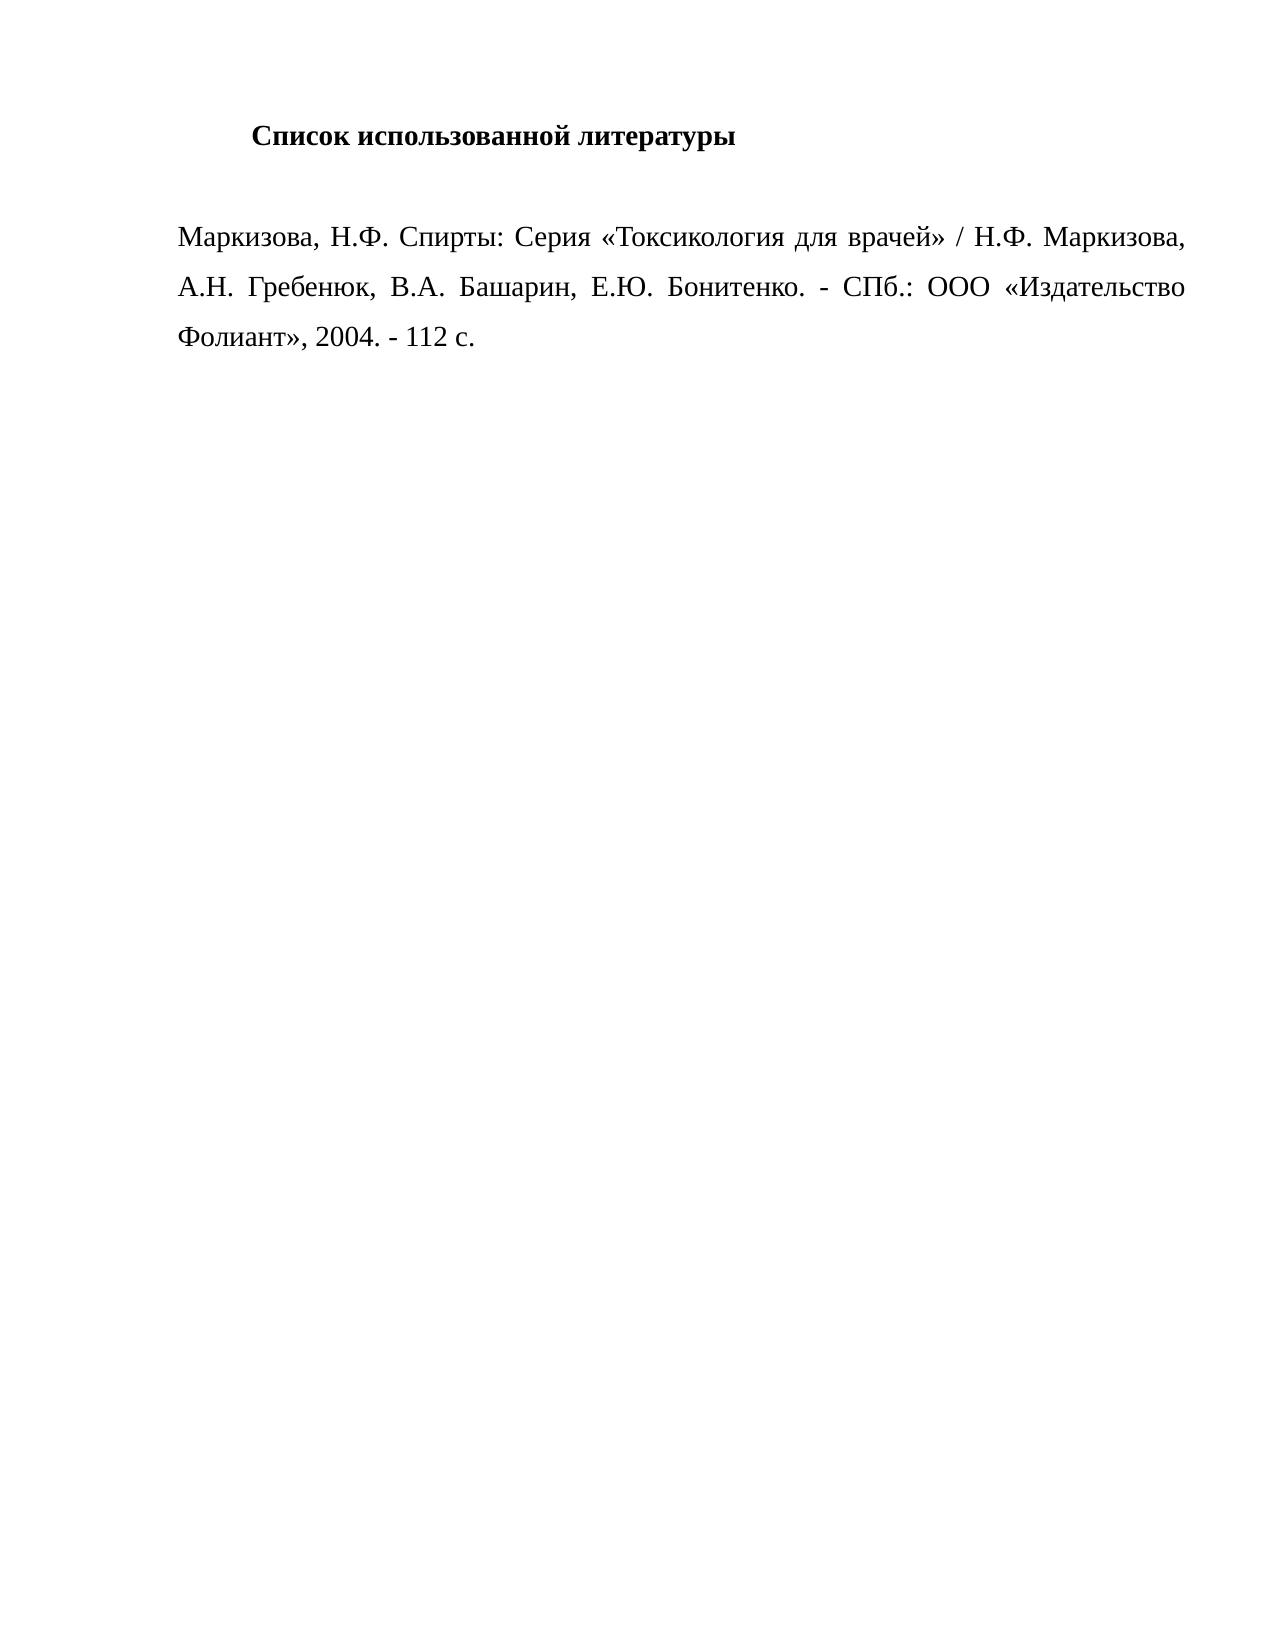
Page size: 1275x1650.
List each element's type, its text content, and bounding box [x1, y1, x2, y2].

text Маркизова, Н.Ф. Спирты: Серия «Токсикология для врачей» / Н.Ф. Маркизова, А.Н. Гребенюк, В.А. Башарин, Е.Ю. Бонитенко. - СПб.: ООО «Издательство Фолиант», 2004. - 112 с. [177, 219, 1186, 353]
text Список использованной литературы [177, 118, 1186, 152]
